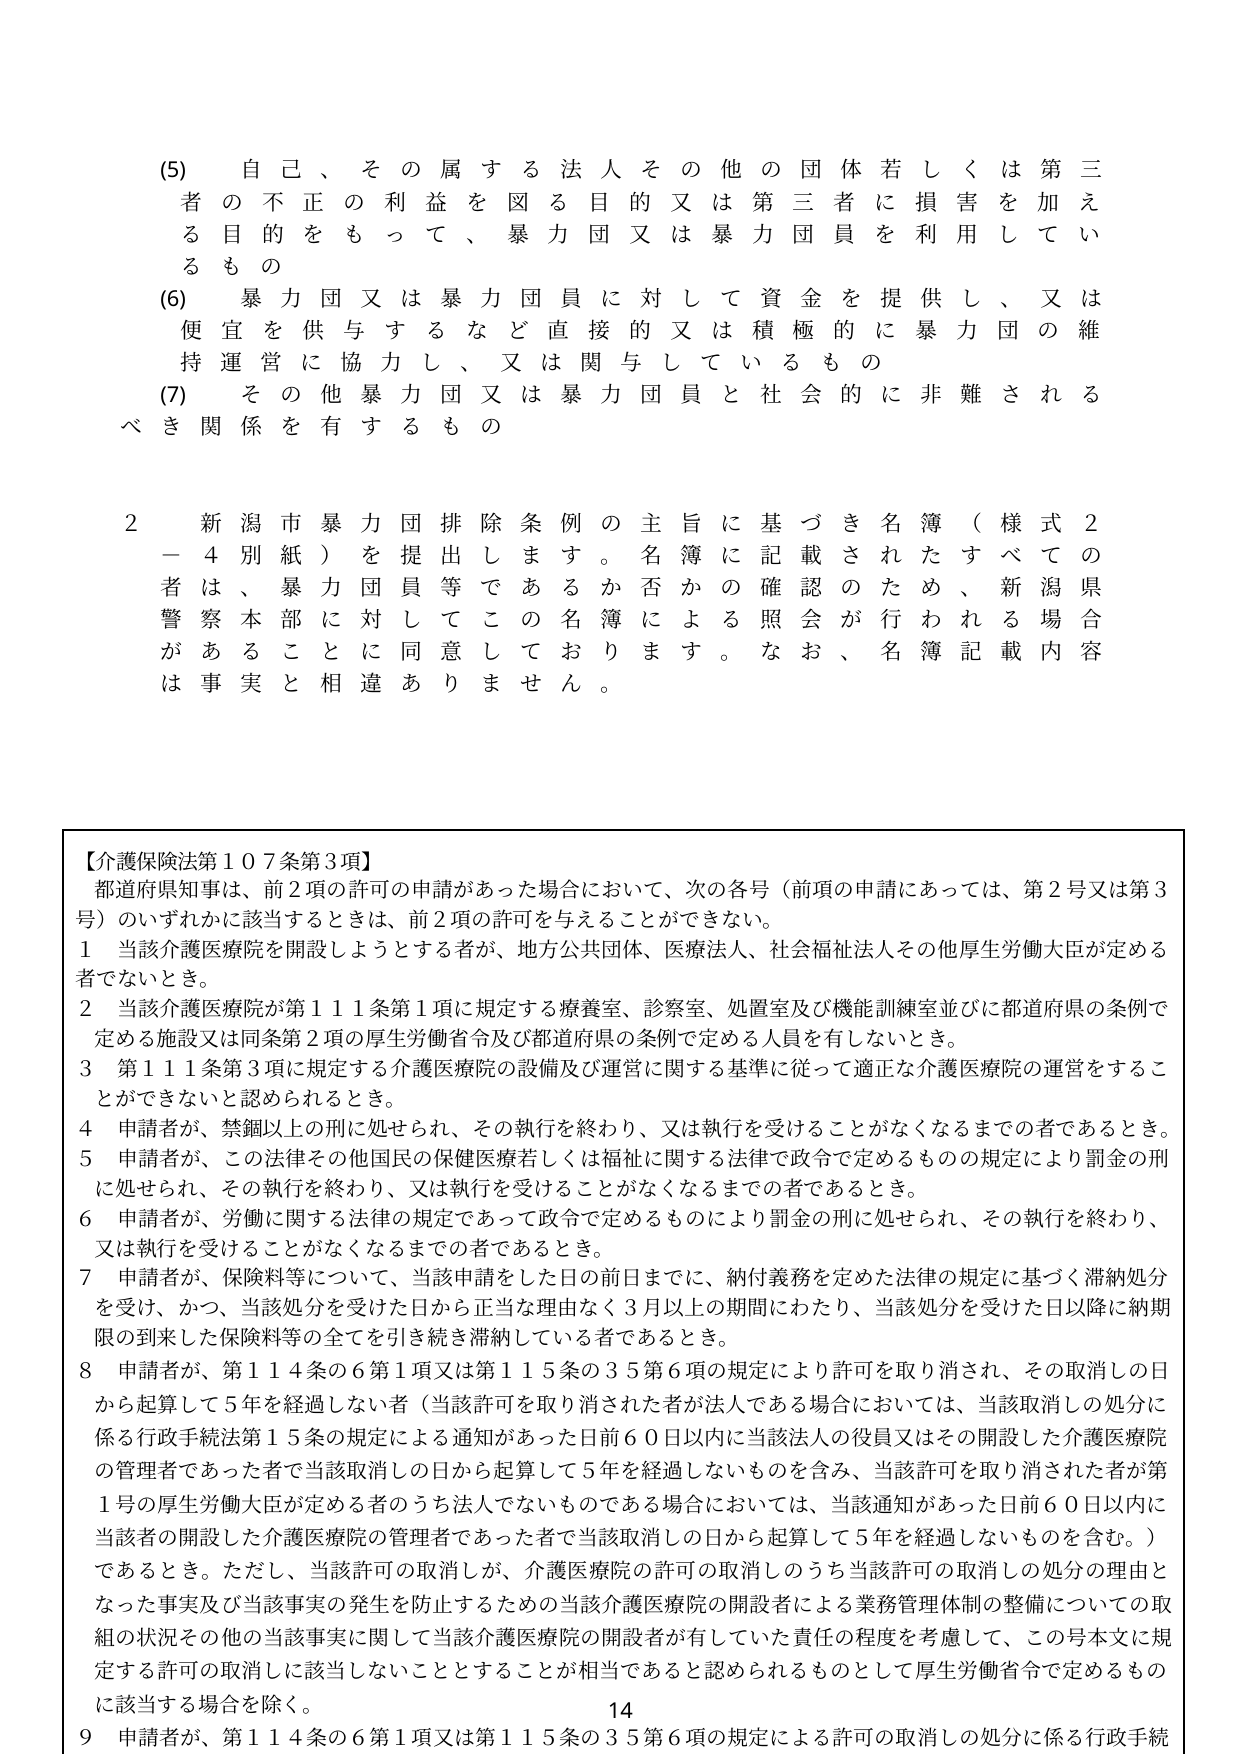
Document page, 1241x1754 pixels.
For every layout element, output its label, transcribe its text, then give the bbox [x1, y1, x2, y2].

text (7) その他暴力団又は暴力団員と社会的に非難されるべき関係を有するもの [120, 377, 1120, 441]
text ２ 新潟市暴力団排除条例の主旨に基づき名簿（様式２－４別紙）を提出します。名簿に記載されたすべての者は、暴力団員等であるか否かの確認のため、新潟県警察本部に対してこの名簿による照会が行われる場合があることに同意しております。なお、名簿記載内容は事実と相違ありません。 [120, 505, 1120, 698]
text (5) 自己、その属する法人その他の団体若しくは第三者の不正の利益を図る目的又は第三者に損害を加える目的をもって、暴力団又は暴力団員を利用しているもの [140, 152, 1120, 281]
text (6) 暴力団又は暴力団員に対して資金を提供し、又は便宜を供与するなど直接的又は積極的に暴力団の維持運営に協力し、又は関与しているもの [140, 281, 1120, 377]
